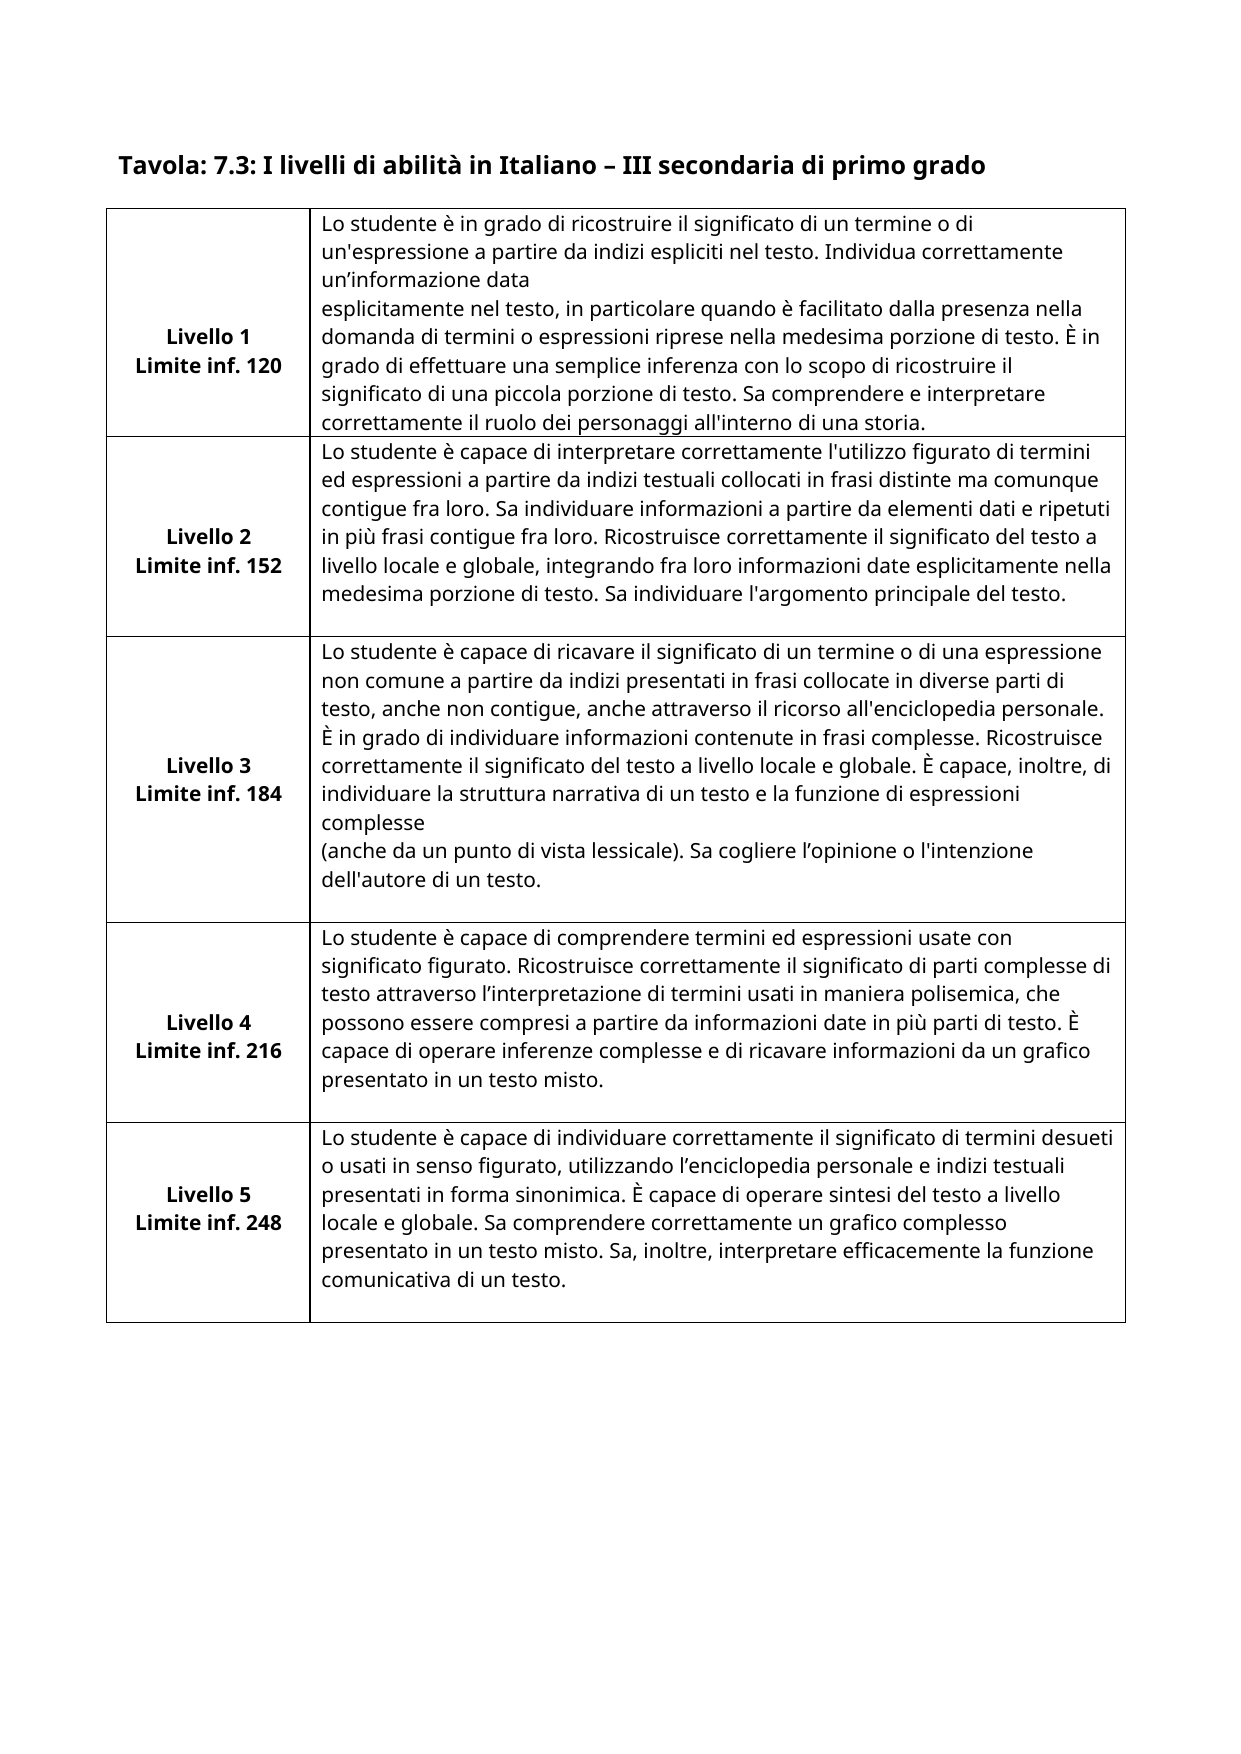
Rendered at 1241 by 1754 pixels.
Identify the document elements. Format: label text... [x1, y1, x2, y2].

table_cell Lo studente è capace di interpretare correttamente l'utilizzo figurato di termini ed espressioni a partire da indizi testuali collocati in frasi distinte ma comunque contigue fra loro. Sa individuare informazioni a partire da elementi dati e ripetuti in più frasi contigue fra loro. Ricostruisce correttamente il significato del testo a livello locale e globale, integrando fra loro informazioni date esplicitamente nella medesima porzione di testo. Sa individuare l'argomento principale del testo. [311, 437, 1125, 636]
table_cell Livello 3 Limite inf. 184 [107, 637, 309, 922]
table_header Livello 1 Limite inf. 120 [107, 209, 309, 436]
table_cell Livello 4 Limite inf. 216 [107, 923, 309, 1122]
text Tavola: 7.3: I livelli di abilità in Italiano – III secondaria di primo grado [118, 148, 1122, 182]
table_cell Lo studente è capace di individuare correttamente il significato di termini desueti o usati in senso figurato, utilizzando l’enciclopedia personale e indizi testuali presentati in forma sinonimica. È capace di operare sintesi del testo a livello locale e globale. Sa comprendere correttamente un grafico complesso presentato in un testo misto. Sa, inoltre, interpretare efficacemente la funzione comunicativa di un testo. [311, 1123, 1125, 1322]
table_cell Livello 2 Limite inf. 152 [107, 437, 309, 636]
table_cell Lo studente è capace di ricavare il significato di un termine o di una espressione non comune a partire da indizi presentati in frasi collocate in diverse parti di testo, anche non contigue, anche attraverso il ricorso all'enciclopedia personale. È in grado di individuare informazioni contenute in frasi complesse. Ricostruisce correttamente il significato del testo a livello locale e globale. È capace, inoltre, di individuare la struttura narrativa di un testo e la funzione di espressioni complesse (anche da un punto di vista lessicale). Sa cogliere l’opinione o l'intenzione dell'autore di un testo. [311, 637, 1125, 922]
table_header Lo studente è in grado di ricostruire il significato di un termine o di un'espressione a partire da indizi espliciti nel testo. Individua correttamente un’informazione data esplicitamente nel testo, in particolare quando è facilitato dalla presenza nella domanda di termini o espressioni riprese nella medesima porzione di testo. È in grado di effettuare una semplice inferenza con lo scopo di ricostruire il significato di una piccola porzione di testo. Sa comprendere e interpretare correttamente il ruolo dei personaggi all'interno di una storia. [311, 209, 1125, 436]
table_cell Lo studente è capace di comprendere termini ed espressioni usate con significato figurato. Ricostruisce correttamente il significato di parti complesse di testo attraverso l’interpretazione di termini usati in maniera polisemica, che possono essere compresi a partire da informazioni date in più parti di testo. È capace di operare inferenze complesse e di ricavare informazioni da un grafico presentato in un testo misto. [311, 923, 1125, 1122]
table_cell Livello 5 Limite inf. 248 [107, 1123, 309, 1322]
